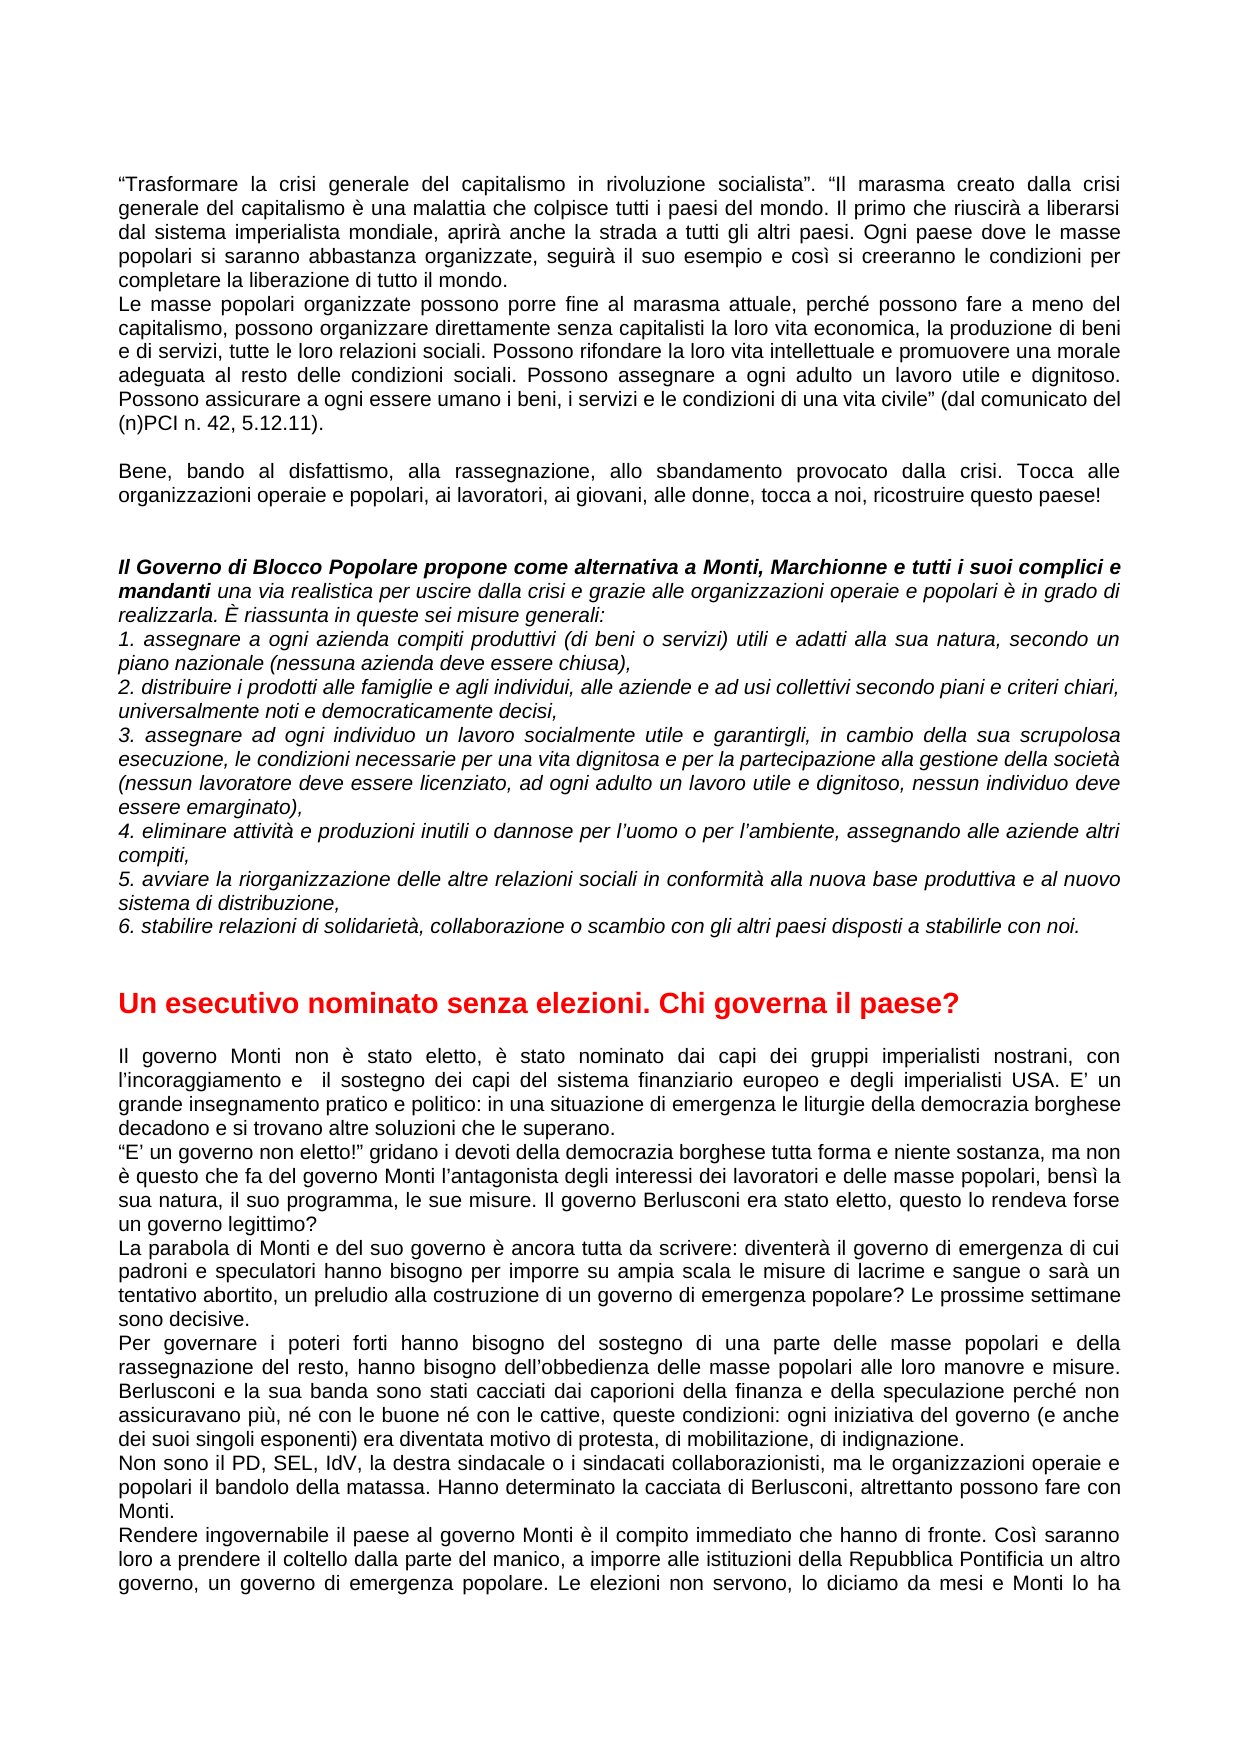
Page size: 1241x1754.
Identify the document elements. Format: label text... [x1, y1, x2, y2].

text Un esecutivo nominato senza elezioni. Chi governa il paese? [118, 986, 1122, 1020]
text 2. distribuire i prodotti alle famiglie e agli individui, alle aziende e ad usi collettivi secondo piani e criteri chiari, universalmente noti e democraticamente decisi, [118, 675, 1122, 723]
text 6. stabilire relazioni di solidarietà, collaborazione o scambio con gli altri paesi disposti a stabilirle con noi. [118, 914, 1122, 938]
text “E’ un governo non eletto!” gridano i devoti della democrazia borghese tutta forma e niente sostanza, ma non è questo che fa del governo Monti l’antagonista degli interessi dei lavoratori e delle masse popolari, bensì la sua natura, il suo programma, le sue misure. Il governo Berlusconi era stato eletto, questo lo rendeva forse un governo legittimo? [118, 1139, 1122, 1235]
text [118, 1523, 1122, 1595]
text 3. assegnare ad ogni individuo un lavoro socialmente utile e garantirgli, in cambio della sua scrupolosa esecuzione, le condizioni necessarie per una vita dignitosa e per la partecipazione alla gestione della società (nessun lavoratore deve essere licenziato, ad ogni adulto un lavoro utile e dignitoso, nessun individuo deve essere emarginato), [118, 723, 1122, 818]
text Per governare i poteri forti hanno bisogno del sostegno di una parte delle masse popolari e della rassegnazione del resto, hanno bisogno dell’obbedienza delle masse popolari alle loro manovre e misure. Berlusconi e la sua banda sono stati cacciati dai caporioni della finanza e della speculazione perché non assicuravano più, né con le buone né con le cattive, queste condizioni: ogni iniziativa del governo (e anche dei suoi singoli esponenti) era diventata motivo di protesta, di mobilitazione, di indignazione. [118, 1331, 1122, 1451]
text 4. eliminare attività e produzioni inutili o dannose per l’uomo o per l’ambiente, assegnando alle aziende altri compiti, [118, 818, 1122, 866]
text La parabola di Monti e del suo governo è ancora tutta da scrivere: diventerà il governo di emergenza di cui padroni e speculatori hanno bisogno per imporre su ampia scala le misure di lacrime e sangue o sarà un tentativo abortito, un preludio alla costruzione di un governo di emergenza popolare? Le prossime settimane sono decisive. [118, 1235, 1122, 1331]
text Bene, bando al disfattismo, alla rassegnazione, allo sbandamento provocato dalla crisi. Tocca alle organizzazioni operaie e popolari, ai lavoratori, ai giovani, alle donne, tocca a noi, ricostruire questo paese! [118, 459, 1122, 507]
text “Trasformare la crisi generale del capitalismo in rivoluzione socialista”. “Il marasma creato dalla crisi generale del capitalismo è una malattia che colpisce tutti i paesi del mondo. Il primo che riuscirà a liberarsi dal sistema imperialista mondiale, aprirà anche la strada a tutti gli altri paesi. Ogni paese dove le masse popolari si saranno abbastanza organizzate, seguirà il suo esempio e così si creeranno le condizioni per completare la liberazione di tutto il mondo. [118, 172, 1122, 291]
text Il Governo di Blocco Popolare propone come alternativa a Monti, Marchionne e tutti i suoi complici e mandanti una via realistica per uscire dalla crisi e grazie alle organizzazioni operaie e popolari è in grado di realizzarla. È riassunta in queste sei misure generali: [118, 555, 1122, 627]
text 5. avviare la riorganizzazione delle altre relazioni sociali in conformità alla nuova base produttiva e al nuovo sistema di distribuzione, [118, 866, 1122, 914]
text Le masse popolari organizzate possono porre fine al marasma attuale, perché possono fare a meno del capitalismo, possono organizzare direttamente senza capitalisti la loro vita economica, la produzione di beni e di servizi, tutte le loro relazioni sociali. Possono rifondare la loro vita intellettuale e promuovere una morale adeguata al resto delle condizioni sociali. Possono assegnare a ogni adulto un lavoro utile e dignitoso. Possono assicurare a ogni essere umano i beni, i servizi e le condizioni di una vita civile” (dal comunicato del (n)PCI n. 42, 5.12.11). [118, 291, 1122, 435]
text Il governo Monti non è stato eletto, è stato nominato dai capi dei gruppi imperialisti nostrani, con l’incoraggiamento e il sostegno dei capi del sistema finanziario europeo e degli imperialisti USA. E’ un grande insegnamento pratico e politico: in una situazione di emergenza le liturgie della democrazia borghese decadono e si trovano altre soluzioni che le superano. [118, 1044, 1122, 1139]
text Non sono il PD, SEL, IdV, la destra sindacale o i sindacati collaborazionisti, ma le organizzazioni operaie e popolari il bandolo della matassa. Hanno determinato la cacciata di Berlusconi, altrettanto possono fare con Monti. [118, 1451, 1122, 1523]
text 1. assegnare a ogni azienda compiti produttivi (di beni o servizi) utili e adatti alla sua natura, secondo un piano nazionale (nessuna azienda deve essere chiusa), [118, 627, 1122, 675]
